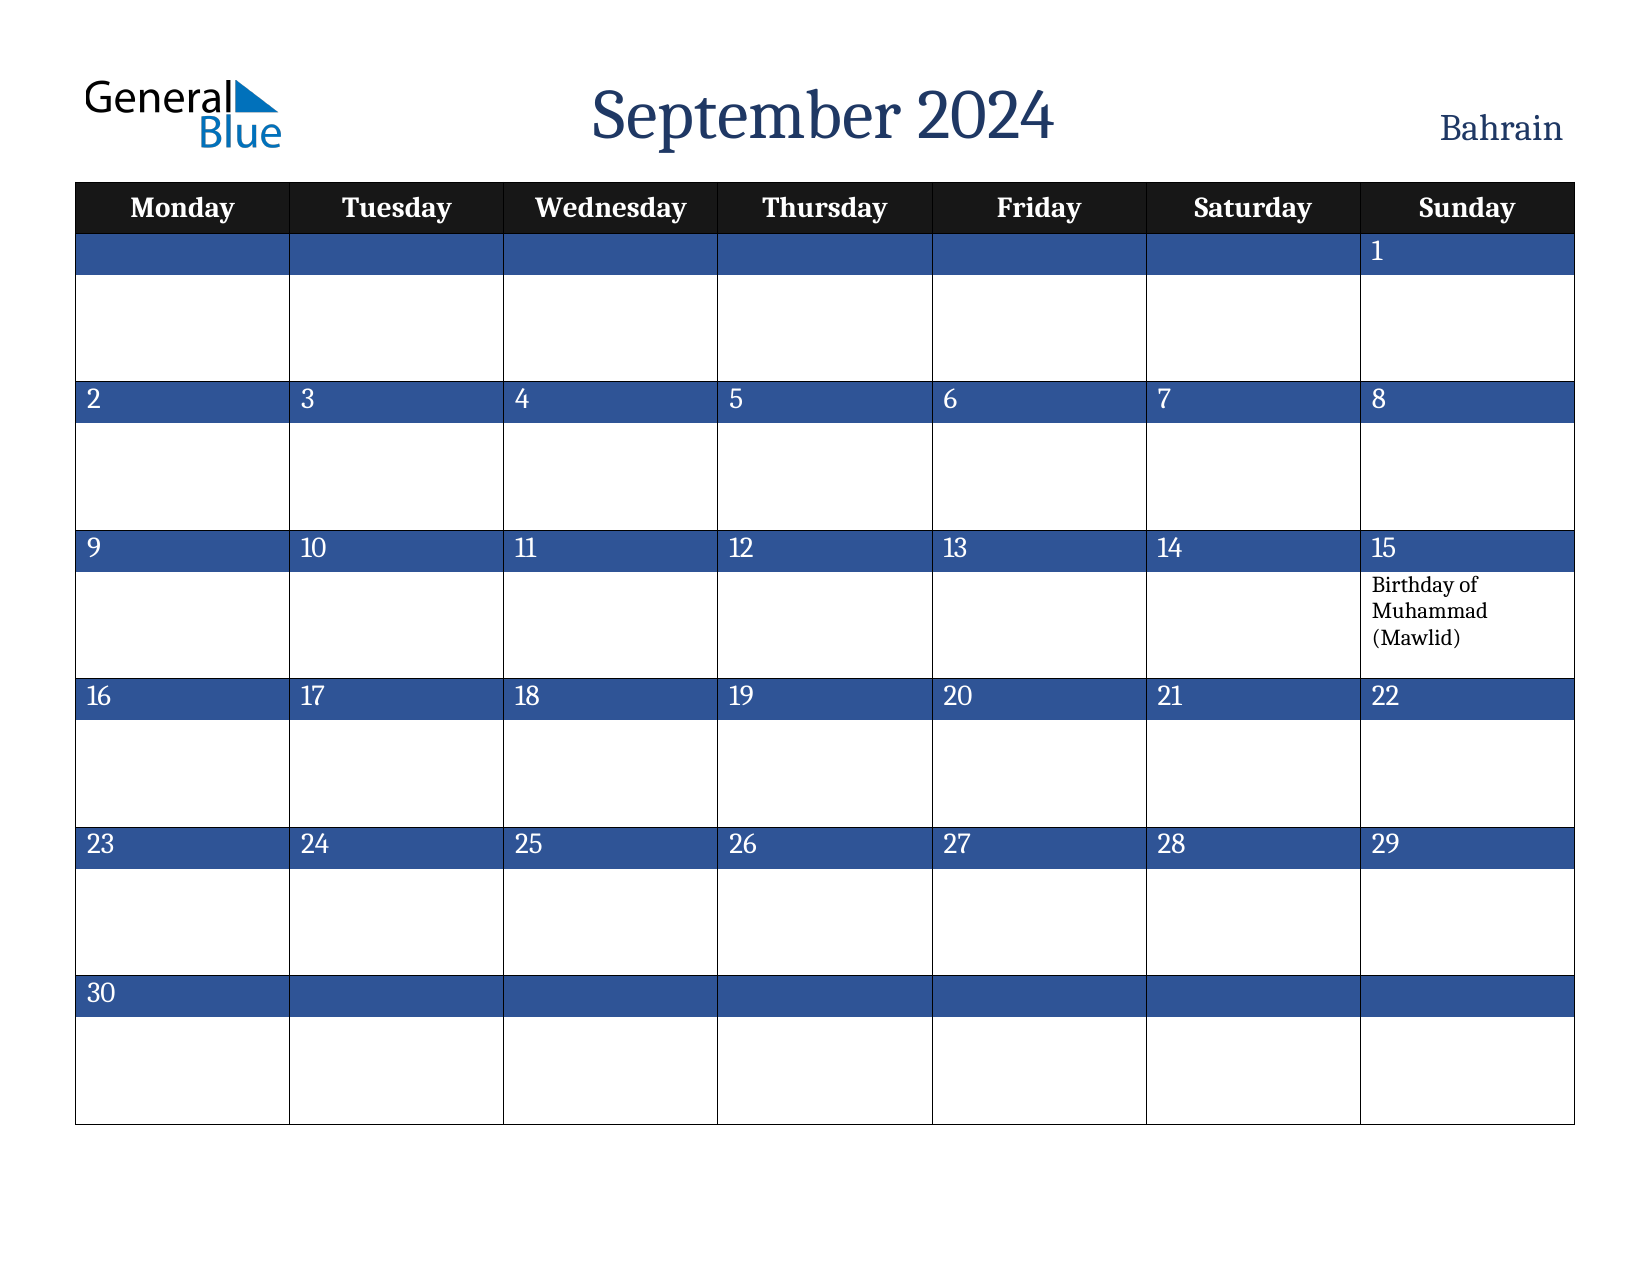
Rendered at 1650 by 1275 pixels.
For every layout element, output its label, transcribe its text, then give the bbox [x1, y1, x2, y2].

table_cell [76, 423, 289, 530]
table_cell [718, 234, 932, 275]
table_cell 13 [933, 531, 1146, 572]
table_cell [1147, 275, 1360, 381]
table_cell [718, 1017, 932, 1123]
table_cell [290, 1017, 503, 1123]
table_cell 5 [718, 382, 932, 423]
table_cell Monday [76, 183, 289, 233]
table_cell [1147, 234, 1360, 275]
table_cell [1361, 423, 1574, 530]
table_cell [504, 423, 717, 530]
table_cell [933, 572, 1146, 678]
table_cell [933, 275, 1146, 381]
table_cell 23 [76, 828, 289, 869]
table_cell 29 [1361, 828, 1574, 869]
table_cell 26 [718, 828, 932, 869]
table_cell [290, 720, 503, 827]
table_cell 28 [1147, 828, 1360, 869]
table_cell 10 [290, 531, 503, 572]
table_cell 9 [76, 531, 289, 572]
table_cell 8 [1361, 382, 1574, 423]
table_cell 7 [1147, 382, 1360, 423]
table_cell [1147, 1017, 1360, 1123]
table_cell 19 [718, 679, 932, 720]
table_cell 27 [933, 828, 1146, 869]
table_header [76, 75, 503, 182]
table_cell [933, 976, 1146, 1017]
table_cell [1361, 869, 1574, 975]
table_cell [1147, 423, 1360, 530]
table_cell [933, 1017, 1146, 1123]
table_cell [290, 234, 503, 275]
table_cell 2 [76, 382, 289, 423]
table_cell 16 [76, 679, 289, 720]
table_cell Friday [933, 183, 1146, 233]
table_cell [1147, 976, 1360, 1017]
table_cell Tuesday [290, 183, 503, 233]
table_cell [718, 423, 932, 530]
table_cell 30 [76, 976, 289, 1017]
table_cell [933, 720, 1146, 827]
table_cell 18 [504, 679, 717, 720]
table_cell [718, 275, 932, 381]
table_cell [504, 572, 717, 678]
table_cell [76, 720, 289, 827]
table_cell Wednesday [504, 183, 717, 233]
table_cell 14 [1147, 531, 1360, 572]
table_cell [933, 423, 1146, 530]
table_header September 2024 [504, 75, 1146, 182]
picture [86, 80, 281, 148]
table_cell [718, 720, 932, 827]
table_cell [76, 869, 289, 975]
table_cell Thursday [718, 183, 932, 233]
table_cell 11 [504, 531, 717, 572]
table_cell 22 [1361, 679, 1574, 720]
table_cell [933, 234, 1146, 275]
table_cell [76, 572, 289, 678]
table_cell 24 [290, 828, 503, 869]
table_cell [933, 869, 1146, 975]
table_cell [290, 572, 503, 678]
table_cell [504, 275, 717, 381]
table_cell [76, 275, 289, 381]
table_cell 25 [504, 828, 717, 869]
table_cell Saturday [1147, 183, 1360, 233]
table_cell 21 [1147, 679, 1360, 720]
table_cell Birthday of Muhammad (Mawlid) [1361, 572, 1574, 678]
table_cell 6 [933, 382, 1146, 423]
table_cell [504, 976, 717, 1017]
table_cell [290, 869, 503, 975]
table_cell [290, 423, 503, 530]
table_cell 20 [933, 679, 1146, 720]
table_cell [504, 869, 717, 975]
table_cell [718, 572, 932, 678]
table_cell Sunday [1361, 183, 1574, 233]
table_cell [1147, 869, 1360, 975]
table_cell 3 [290, 382, 503, 423]
table_cell [718, 869, 932, 975]
table_cell [1361, 720, 1574, 827]
table_header Bahrain [1146, 75, 1574, 182]
table_cell [1361, 1017, 1574, 1123]
table_cell 15 [1361, 531, 1574, 572]
table_cell [290, 976, 503, 1017]
table_cell 17 [290, 679, 503, 720]
table_cell [76, 234, 289, 275]
table_cell 4 [504, 382, 717, 423]
table_cell [1147, 720, 1360, 827]
table_cell [1361, 275, 1574, 381]
table_cell 12 [718, 531, 932, 572]
table_cell [1361, 976, 1574, 1017]
table_cell [76, 1017, 289, 1123]
table_cell 1 [1361, 234, 1574, 275]
table_cell [504, 720, 717, 827]
table_cell [290, 275, 503, 381]
table_cell [718, 976, 932, 1017]
table_cell [504, 1017, 717, 1123]
table_cell [1147, 572, 1360, 678]
table_cell [504, 234, 717, 275]
